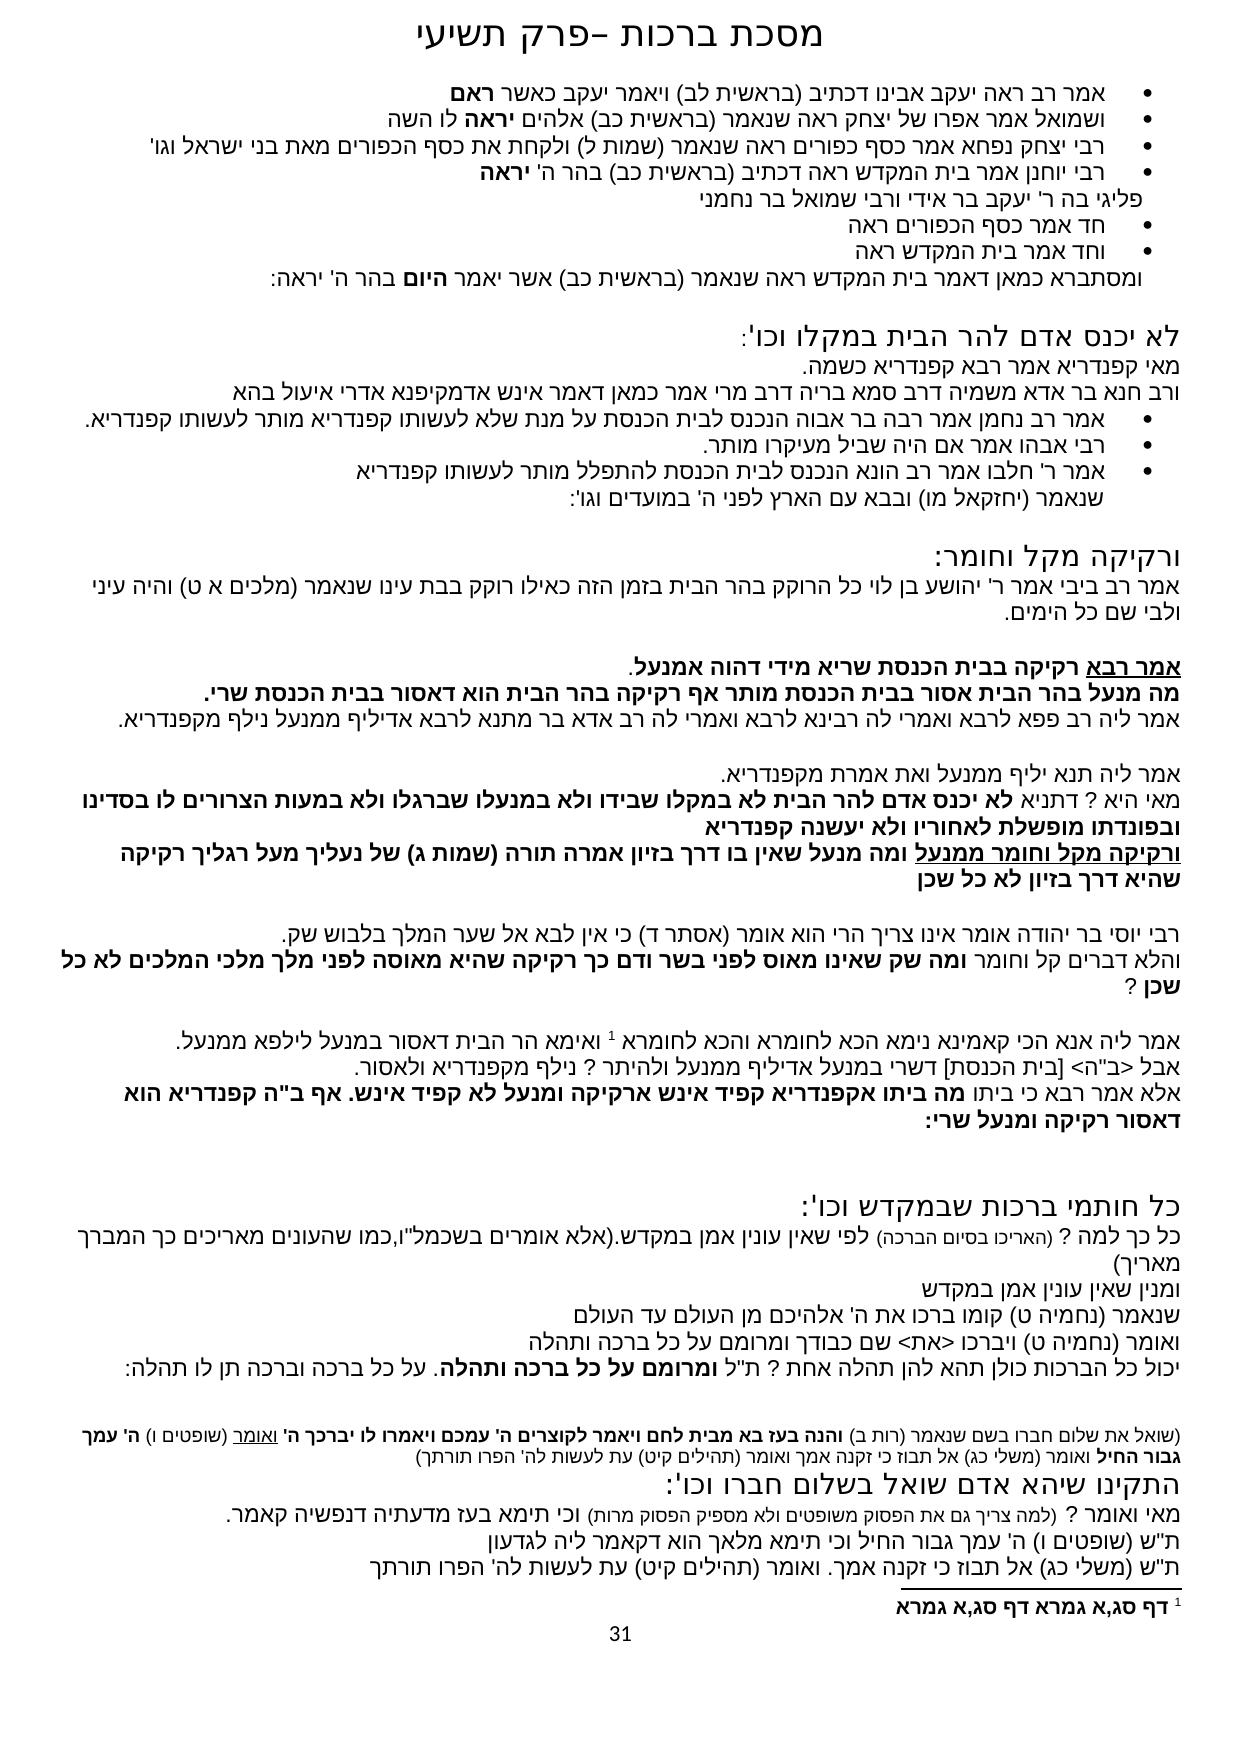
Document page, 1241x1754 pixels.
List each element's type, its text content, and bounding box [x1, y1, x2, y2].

text אלא אמר רבא כי ביתו מה ביתו אקפנדריא קפיד אינש ארקיקה ומנעל לא קפיד אינש. אף ב"ה קפנדריא הוא דאסור רקיקה ומנעל שרי: [59, 1080, 1181, 1133]
list רבי יצחק נפחא אמר כסף כפורים ראה שנאמר (שמות ל) ולקחת את כסף הכפורים מאת בני ישראל וגו' [59, 133, 1144, 159]
text אמר ליה רב פפא לרבא ואמרי לה רבינא לרבא ואמרי לה רב אדא בר מתנא לרבא אדיליף ממנעל נילף מקפנדריא. [59, 706, 1181, 733]
text ורקיקה מקל וחומר: [59, 539, 1181, 573]
text לא יכנס אדם להר הבית במקלו וכו': [59, 319, 1181, 353]
text (שואל את שלום חברו בשם שנאמר (רות ב) והנה בעז בא מבית לחם ויאמר לקוצרים ה' עמכם ויאמרו לו יברכך ה' ואומר (שופטים ו) ה' עמך גבור החיל ואומר (משלי כג) אל תבוז כי זקנה אמך ואומר (תהילים קיט) עת לעשות לה' הפרו תורתך) [59, 1424, 1181, 1467]
text ת"ש (משלי כג) אל תבוז כי זקנה אמך. ואומר (תהילים קיט) עת לעשות לה' הפרו תורתך [59, 1554, 1181, 1581]
text אמר רבא רקיקה בבית הכנסת שריא מידי דהוה אמנעל. [59, 654, 1181, 680]
text והלא דברים קל וחומר ומה שק שאינו מאוס לפני בשר ודם כך רקיקה שהיא מאוסה לפני מלך מלכי המלכים לא כל שכן ? [59, 947, 1181, 1000]
text אמר ליה תנא יליף ממנעל ואת אמרת מקפנדריא. [59, 761, 1181, 787]
list רבי אבהו אמר אם היה שביל מעיקרו מותר. [59, 432, 1144, 458]
list אמר רב נחמן אמר רבה בר אבוה הנכנס לבית הכנסת על מנת שלא לעשותו קפנדריא מותר לעשותו קפנדריא. [59, 406, 1144, 432]
text מאי קפנדריא אמר רבא קפנדריא כשמה. [59, 353, 1181, 379]
list אמר ר' חלבו אמר רב הונא הנכנס לבית הכנסת להתפלל מותר לעשותו קפנדריא [59, 458, 1144, 485]
text התקינו שיהא אדם שואל בשלום חברו וכו': [59, 1467, 1181, 1501]
text רבי יוסי בר יהודה אומר אינו צריך הרי הוא אומר (אסתר ד) כי אין לבא אל שער המלך בלבוש שק. [59, 921, 1181, 947]
text ורב חנא בר אדא משמיה דרב סמא בריה דרב מרי אמר כמאן דאמר אינש אדמקיפנא אדרי איעול בהא [59, 379, 1181, 406]
text אמר ליה אנא הכי קאמינא נימא הכא לחומרא והכא לחומרא ואימא הר הבית דאסור במנעל לילפא ממנעל. [59, 1028, 1181, 1054]
list אמר רב ראה יעקב אבינו דכתיב (בראשית לב) ויאמר יעקב כאשר ראם [59, 80, 1144, 106]
text פליגי בה ר' יעקב בר אידי ורבי שמואל בר נחמני [59, 186, 1144, 212]
text ורקיקה מקל וחומר ממנעל ומה מנעל שאין בו דרך בזיון אמרה תורה (שמות ג) של נעליך מעל רגליך רקיקה שהיא דרך בזיון לא כל שכן [59, 840, 1181, 893]
text מאי היא ? דתניא לא יכנס אדם להר הבית לא במקלו שבידו ולא במנעלו שברגלו ולא במעות הצרורים לו בסדינו ובפונדתו מופשלת לאחוריו ולא יעשנה קפנדריא [59, 787, 1181, 840]
text ואומר (נחמיה ט) ויברכו <את> שם כבודך ומרומם על כל ברכה ותהלה [59, 1328, 1181, 1355]
text אבל <ב"ה> [בית הכנסת] דשרי במנעל אדיליף ממנעל ולהיתר ? נילף מקפנדריא ולאסור. [59, 1054, 1181, 1080]
text כל כך למה ? (האריכו בסיום הברכה) לפי שאין עונין אמן במקדש.(אלא אומרים בשכמל"ו,כמו שהעונים מאריכים כך המברך מאריך) [59, 1223, 1181, 1276]
text מאי ואומר ? (למה צריך גם את הפסוק משופטים ולא מספיק הפסוק מרות) וכי תימא בעז מדעתיה דנפשיה קאמר. [59, 1501, 1181, 1528]
text ת"ש (שופטים ו) ה' עמך גבור החיל וכי תימא מלאך הוא דקאמר ליה לגדעון [59, 1528, 1181, 1554]
text ומסתברא כמאן דאמר בית המקדש ראה שנאמר (בראשית כב) אשר יאמר היום בהר ה' יראה: [59, 264, 1144, 291]
text שנאמר (נחמיה ט) קומו ברכו את ה' אלהיכם מן העולם עד העולם [59, 1302, 1181, 1328]
text כל חותמי ברכות שבמקדש וכו': [59, 1189, 1181, 1223]
list רבי יוחנן אמר בית המקדש ראה דכתיב (בראשית כב) בהר ה' יראה [59, 159, 1144, 186]
text יכול כל הברכות כולן תהא להן תהלה אחת ? ת"ל ומרומם על כל ברכה ותהלה. על כל ברכה וברכה תן לו תהלה: [59, 1355, 1181, 1381]
text שנאמר (יחזקאל מו) ובבא עם הארץ לפני ה' במועדים וגו': [59, 485, 1181, 511]
list חד אמר כסף הכפורים ראה [59, 212, 1144, 238]
text ומנין שאין עונין אמן במקדש [59, 1276, 1181, 1302]
text מה מנעל בהר הבית אסור בבית הכנסת מותר אף רקיקה בהר הבית הוא דאסור בבית הכנסת שרי. [59, 680, 1181, 706]
text אמר רב ביבי אמר ר' יהושע בן לוי כל הרוקק בהר הבית בזמן הזה כאילו רוקק בבת עינו שנאמר (מלכים א ט) והיה עיני ולבי שם כל הימים. [59, 573, 1181, 626]
list וחד אמר בית המקדש ראה [59, 238, 1144, 264]
list ושמואל אמר אפרו של יצחק ראה שנאמר (בראשית כב) אלהים יראה לו השה [59, 106, 1144, 133]
